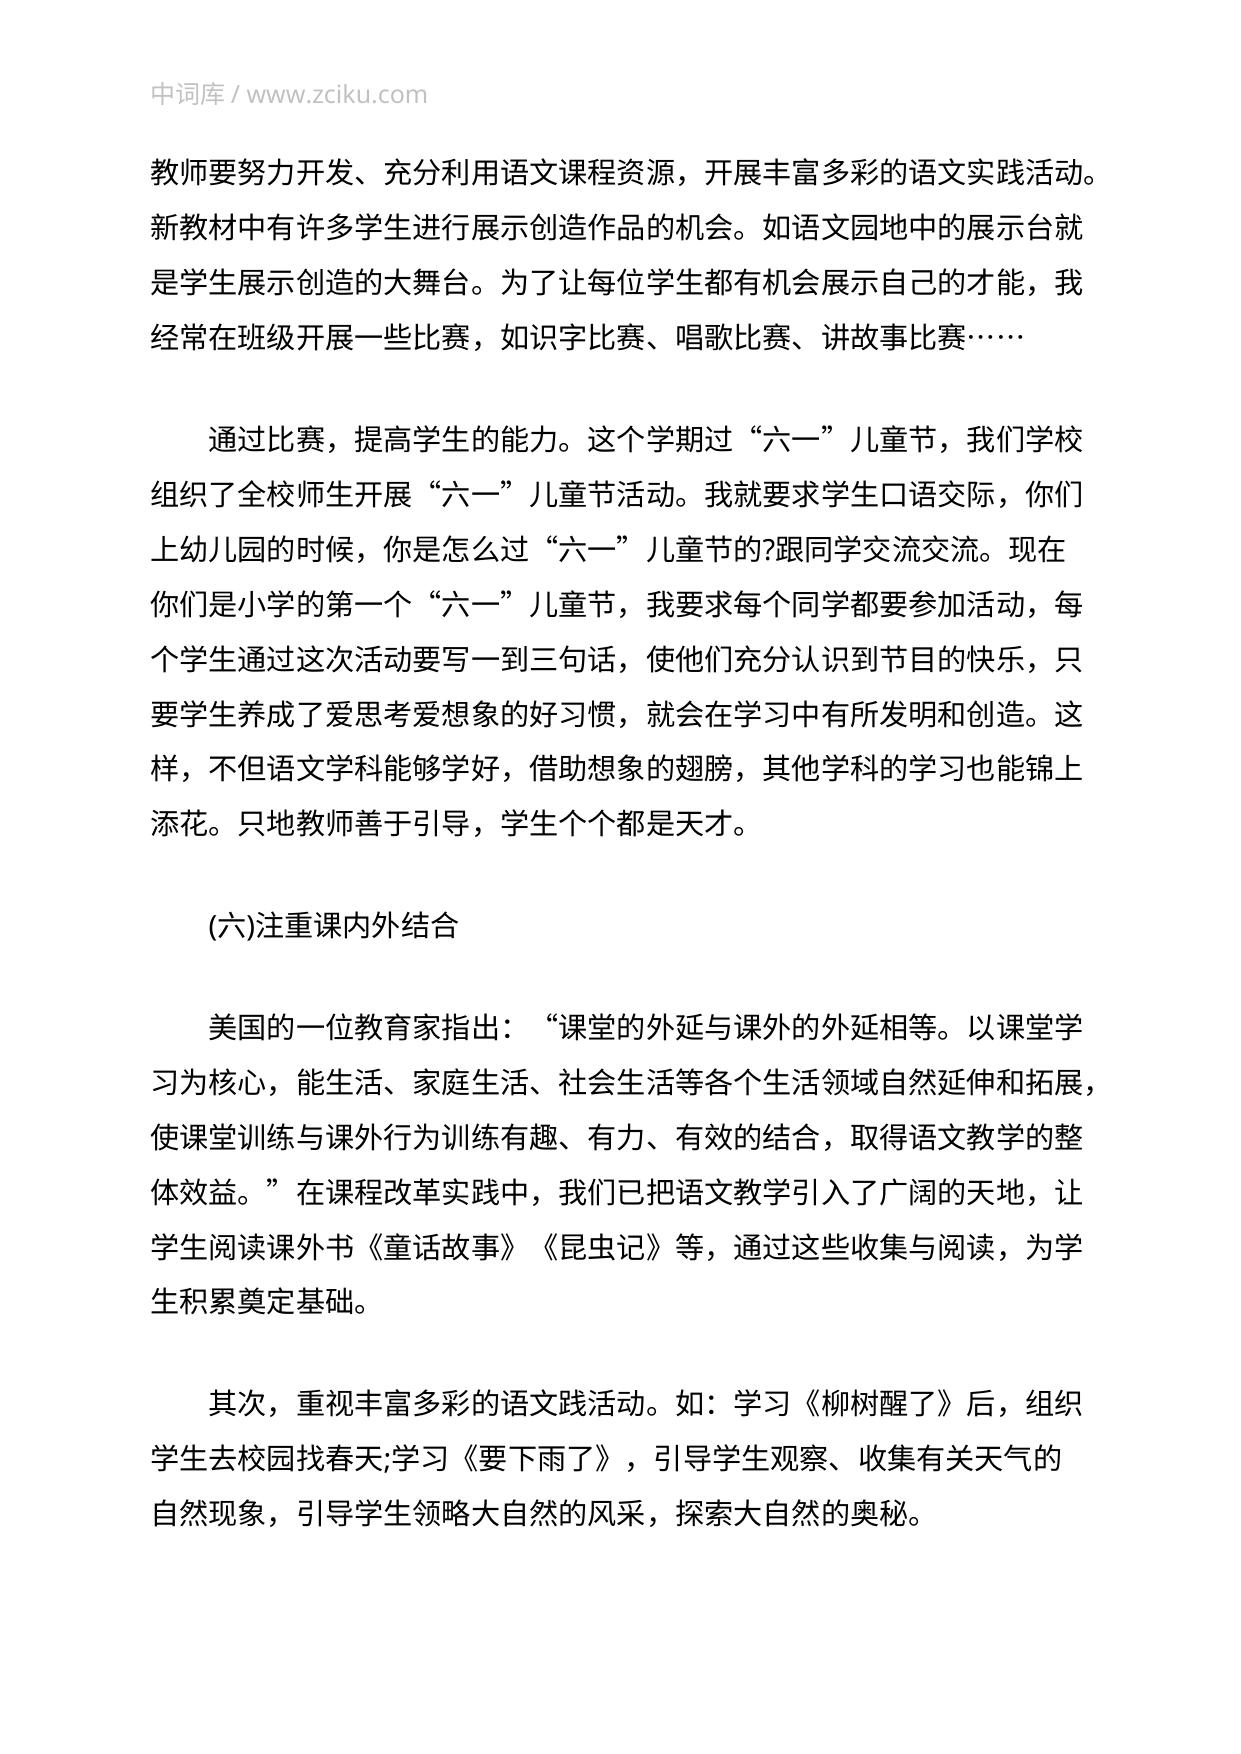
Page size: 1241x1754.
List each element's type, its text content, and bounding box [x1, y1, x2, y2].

text 其次，重视丰富多彩的语文践活动。如：学习《柳树醒了》后，组织学生去校园找春天;学习《要下雨了》，引导学生观察、收集有关天气的自然现象，引导学生领略大自然的风采，探索大自然的奥秘。 [150, 1381, 1090, 1533]
text 通过比赛，提高学生的能力。这个学期过“六一”儿童节，我们学校组织了全校师生开展“六一”儿童节活动。我就要求学生口语交际，你们上幼儿园的时候，你是怎么过“六一”儿童节的?跟同学交流交流。现在你们是小学的第一个“六一”儿童节，我要求每个同学都要参加活动，每个学生通过这次活动要写一到三句话，使他们充分认识到节目的快乐，只要学生养成了爱思考爱想象的好习惯，就会在学习中有所发明和创造。这样，不但语文学科能够学好，借助想象的翅膀，其他学科的学习也能锦上添花。只地教师善于引导，学生个个都是天才。 [150, 416, 1090, 843]
text (六)注重课内外结合 [150, 903, 1090, 945]
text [150, 150, 1090, 357]
text 美国的一位教育家指出：“课堂的外延与课外的外延相等。以课堂学习为核心，能生活、家庭生活、社会生活等各个生活领域自然延伸和拓展，使课堂训练与课外行为训练有趣、有力、有效的结合，取得语文教学的整体效益。”在课程改革实践中，我们已把语文教学引入了广阔的天地，让学生阅读课外书《童话故事》《昆虫记》等，通过这些收集与阅读，为学生积累奠定基础。 [150, 1004, 1090, 1321]
